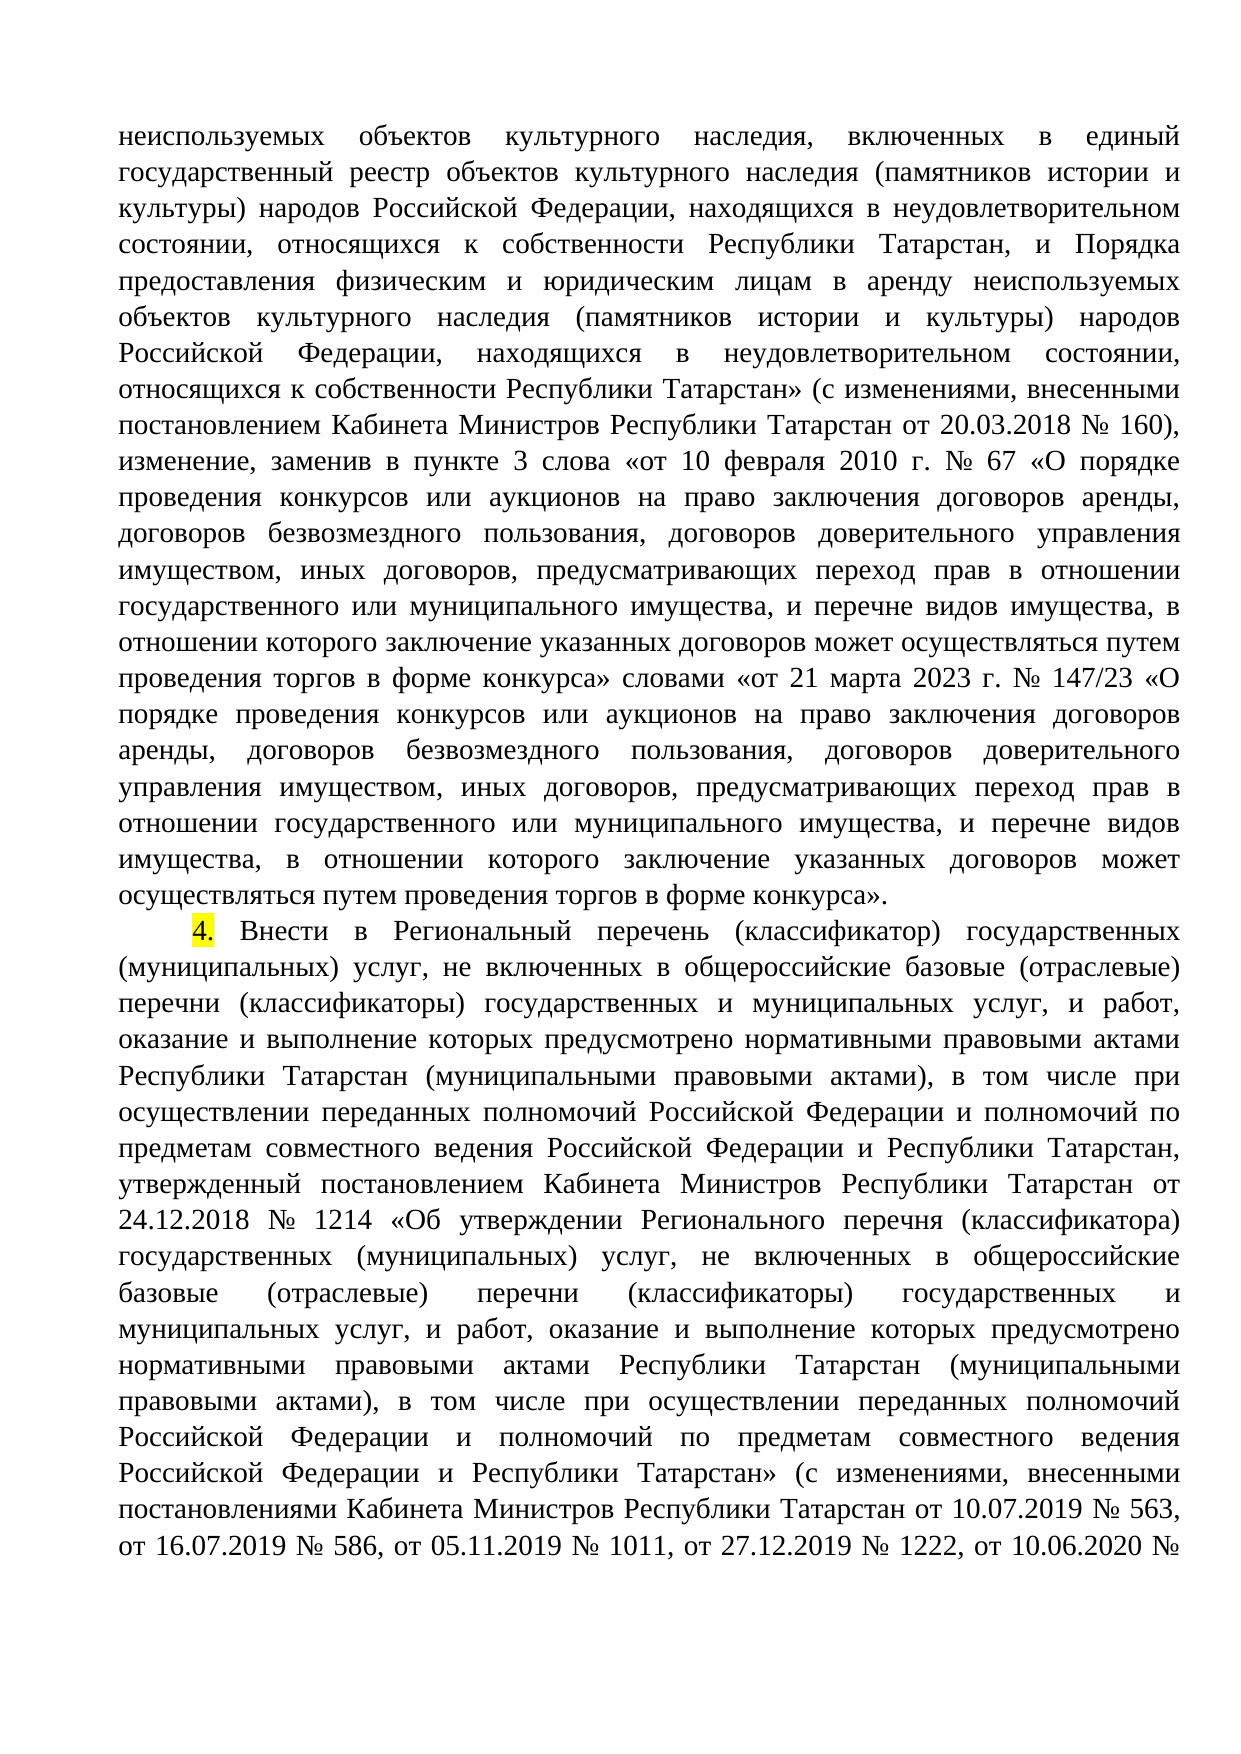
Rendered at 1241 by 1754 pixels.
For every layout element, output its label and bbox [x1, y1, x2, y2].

text [118, 913, 1181, 1561]
text [118, 118, 1181, 911]
